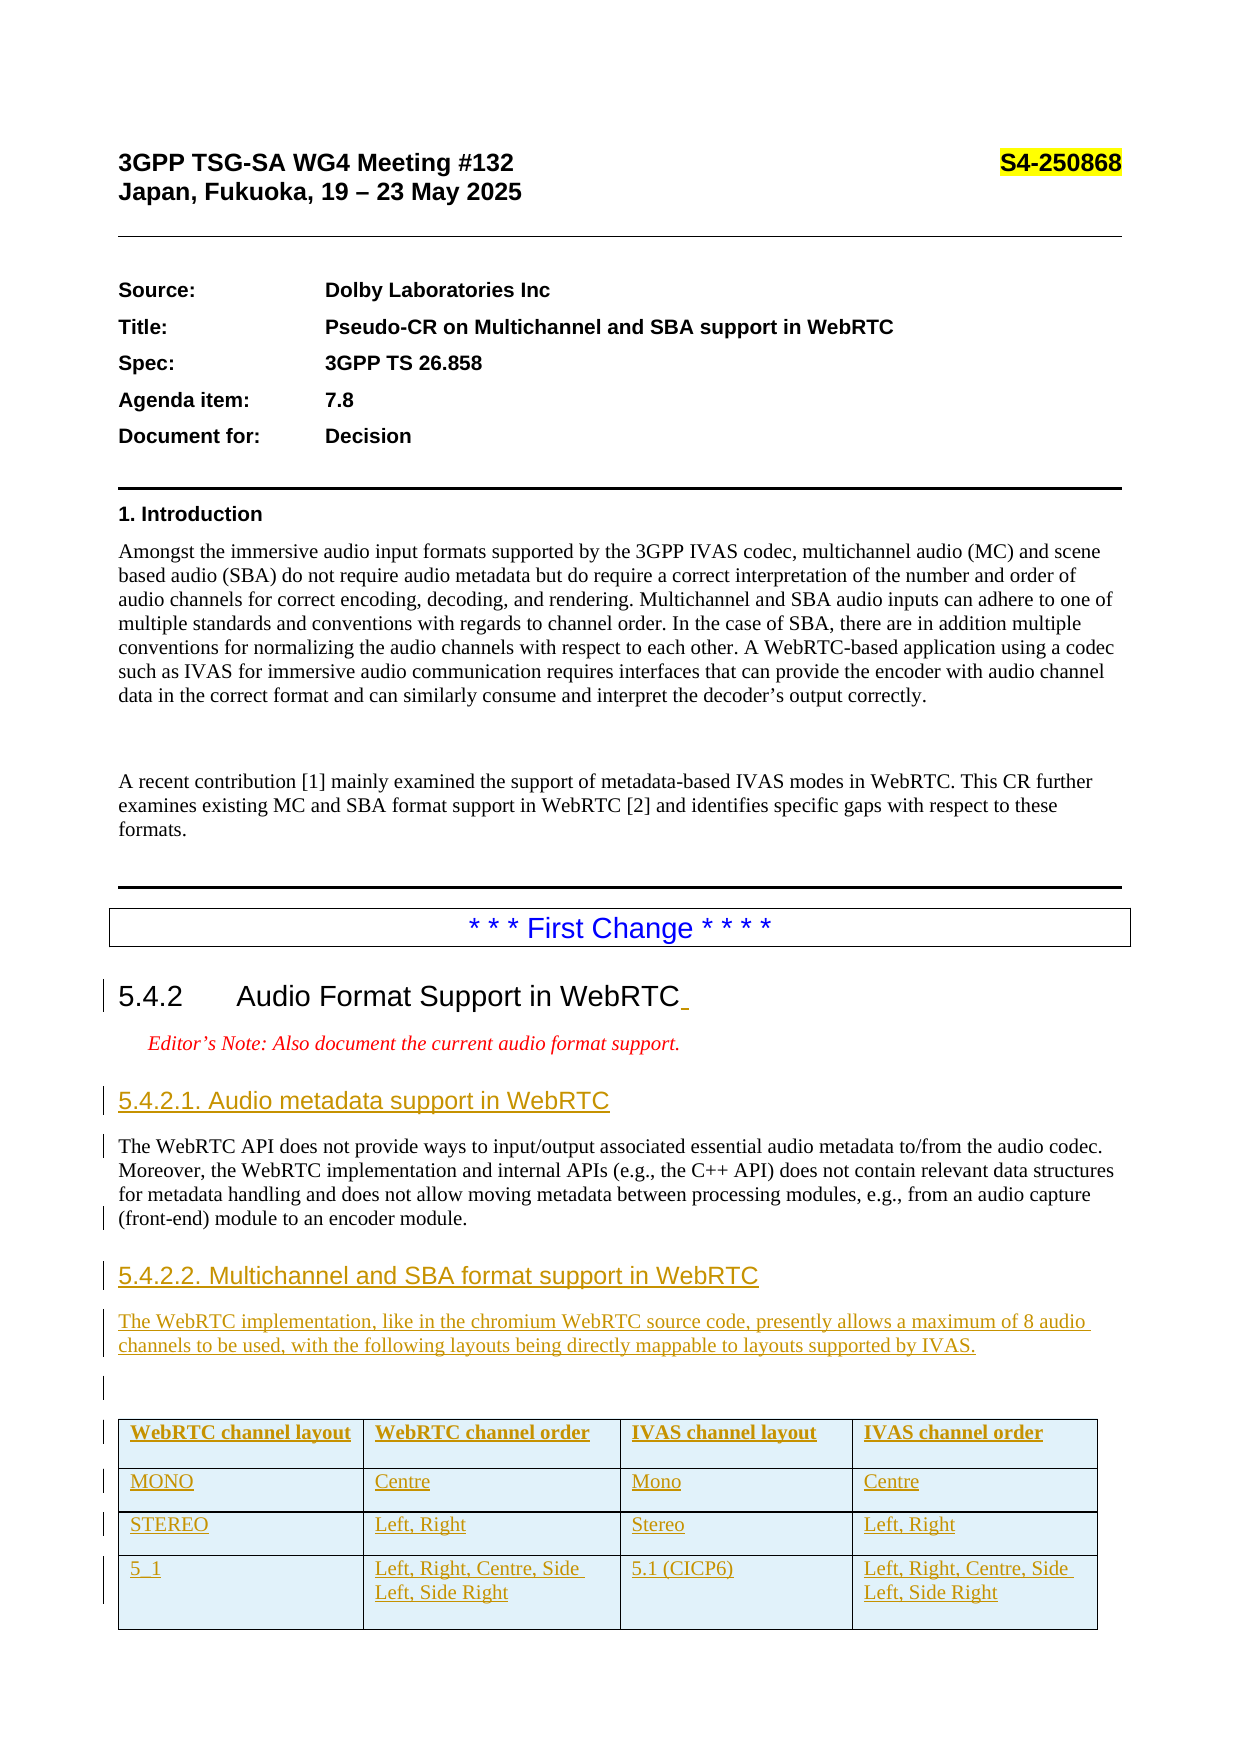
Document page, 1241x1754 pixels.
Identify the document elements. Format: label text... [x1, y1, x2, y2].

text The WebRTC API does not provide ways to input/output associated essential audio metadata to/from the audio codec. Moreover, the WebRTC implementation and internal APIs (e.g., the C++ API) does not contain relevant data structures for metadata handling and does not allow moving metadata between processing modules, e.g., from an audio capture (front-end) module to an encoder module. [118, 1134, 1122, 1230]
text Source: Dolby Laboratories Inc [118, 278, 1122, 302]
text Amongst the immersive audio input formats supported by the 3GPP IVAS codec, multichannel audio (MC) and scene based audio (SBA) do not require audio metadata but do require a correct interpretation of the number and order of audio channels for correct encoding, decoding, and rendering. Multichannel and SBA audio inputs can adhere to one of multiple standards and conventions with regards to channel order. In the case of SBA, there are in addition multiple conventions for normalizing the audio channels with respect to each other. A WebRTC-based application using a codec such as IVAS for immersive audio communication requires interfaces that can provide the encoder with audio channel data in the correct format and can similarly consume and interpret the decoder’s output correctly. [118, 539, 1122, 707]
text 3GPP TSG-SA WG4 Meeting #132 S4-250868 [118, 148, 1000, 176]
text Agenda item: 7.8 [118, 388, 1122, 412]
text Title: Pseudo-CR on Multichannel and SBA support in WebRTC [118, 315, 1122, 339]
text Document for: Decision [118, 424, 1122, 448]
text Spec: 3GPP TS 26.858 [118, 351, 1122, 375]
text A recent contribution [1] mainly examined the support of metadata-based IVAS modes in WebRTC. This CR further examines existing MC and SBA format support in WebRTC [2] and identifies specific gaps with respect to these formats. [118, 769, 1122, 841]
text Japan, Fukuoka, 19 – 23 May 2025 [118, 176, 1122, 205]
text 1. Introduction [118, 502, 1122, 526]
subtitle 5.4.2 Audio Format Support in WebRTC [118, 979, 1122, 1012]
text * * * First Change * * * * [110, 909, 1130, 946]
text Editor’s Note: Also document the current audio format support. [148, 1031, 1122, 1055]
